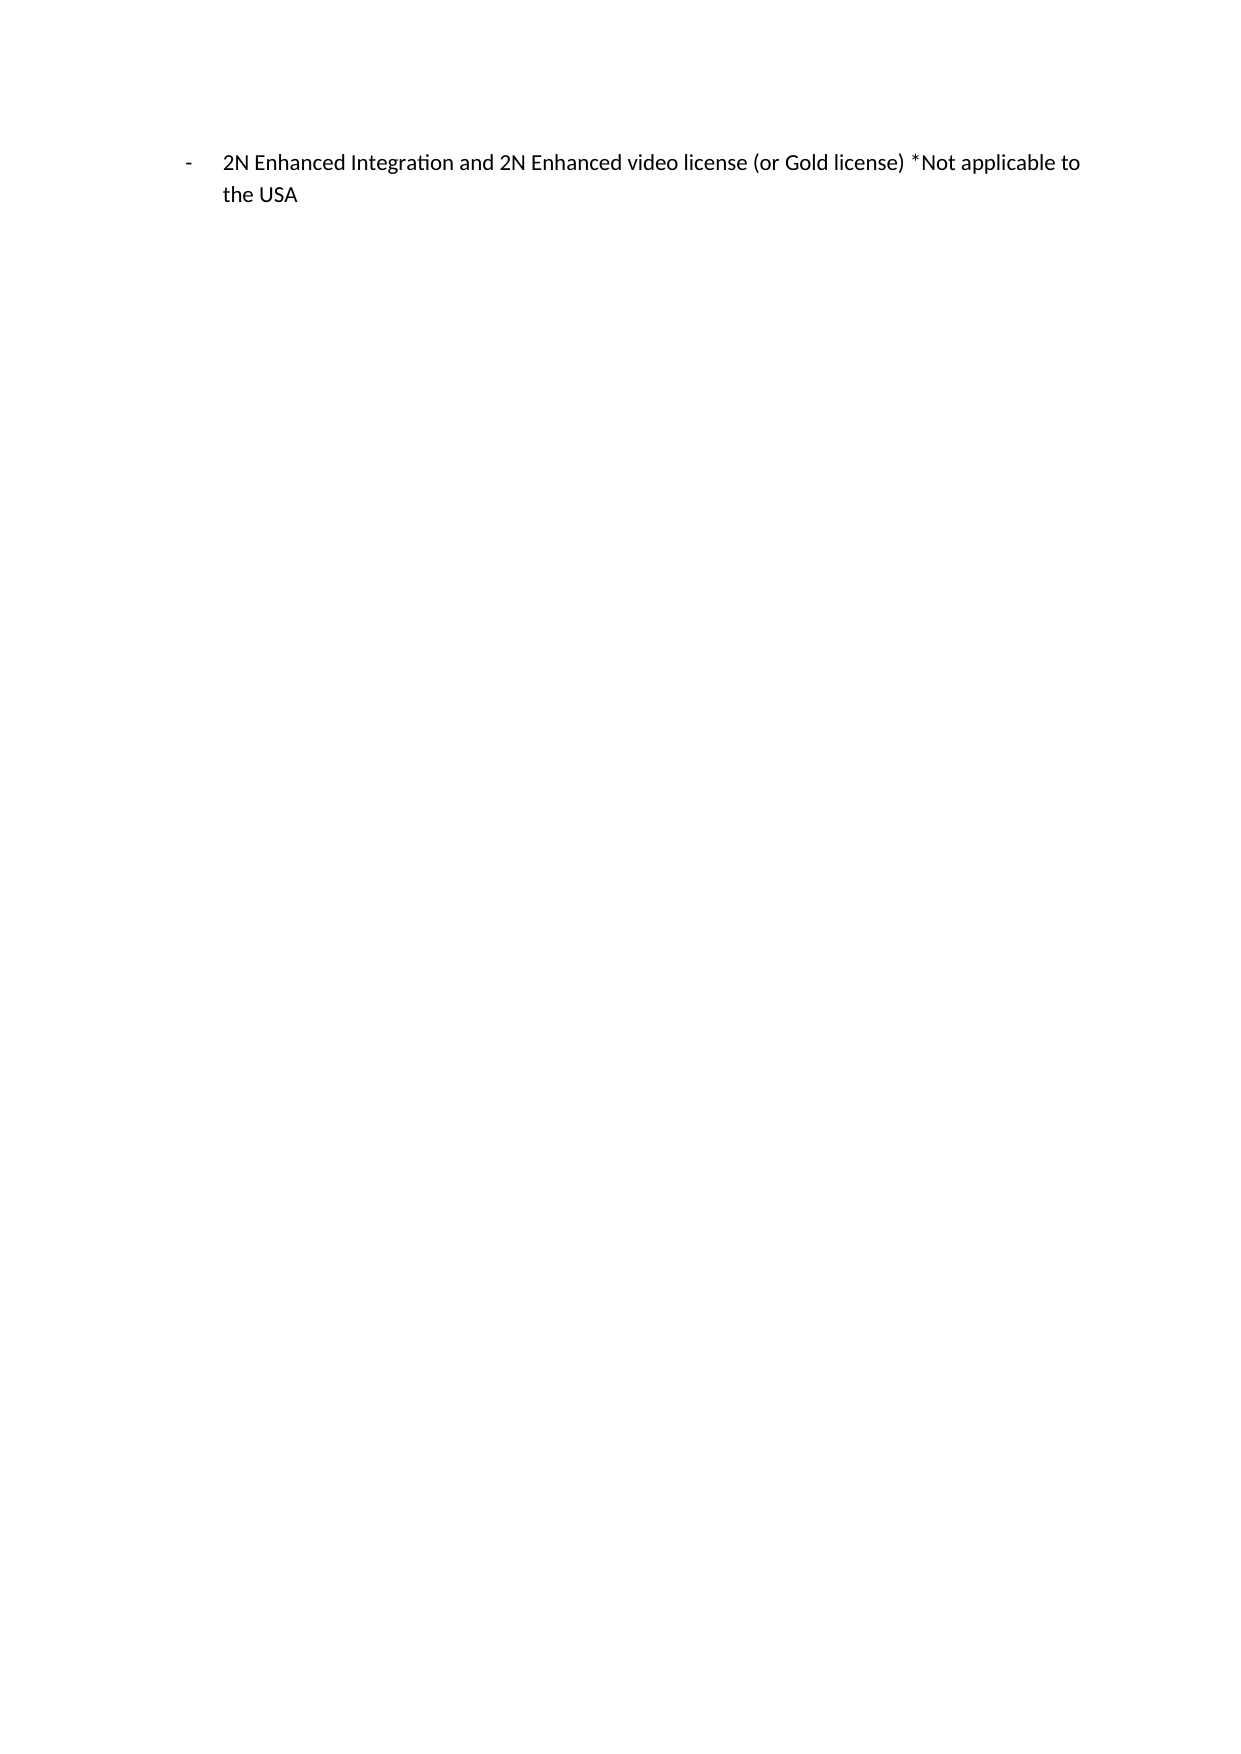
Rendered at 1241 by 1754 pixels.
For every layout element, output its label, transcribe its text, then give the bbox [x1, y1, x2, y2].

list 2N Enhanced Integration and 2N Enhanced video license (or Gold license) *Not applicable to the USA [185, 148, 1093, 208]
